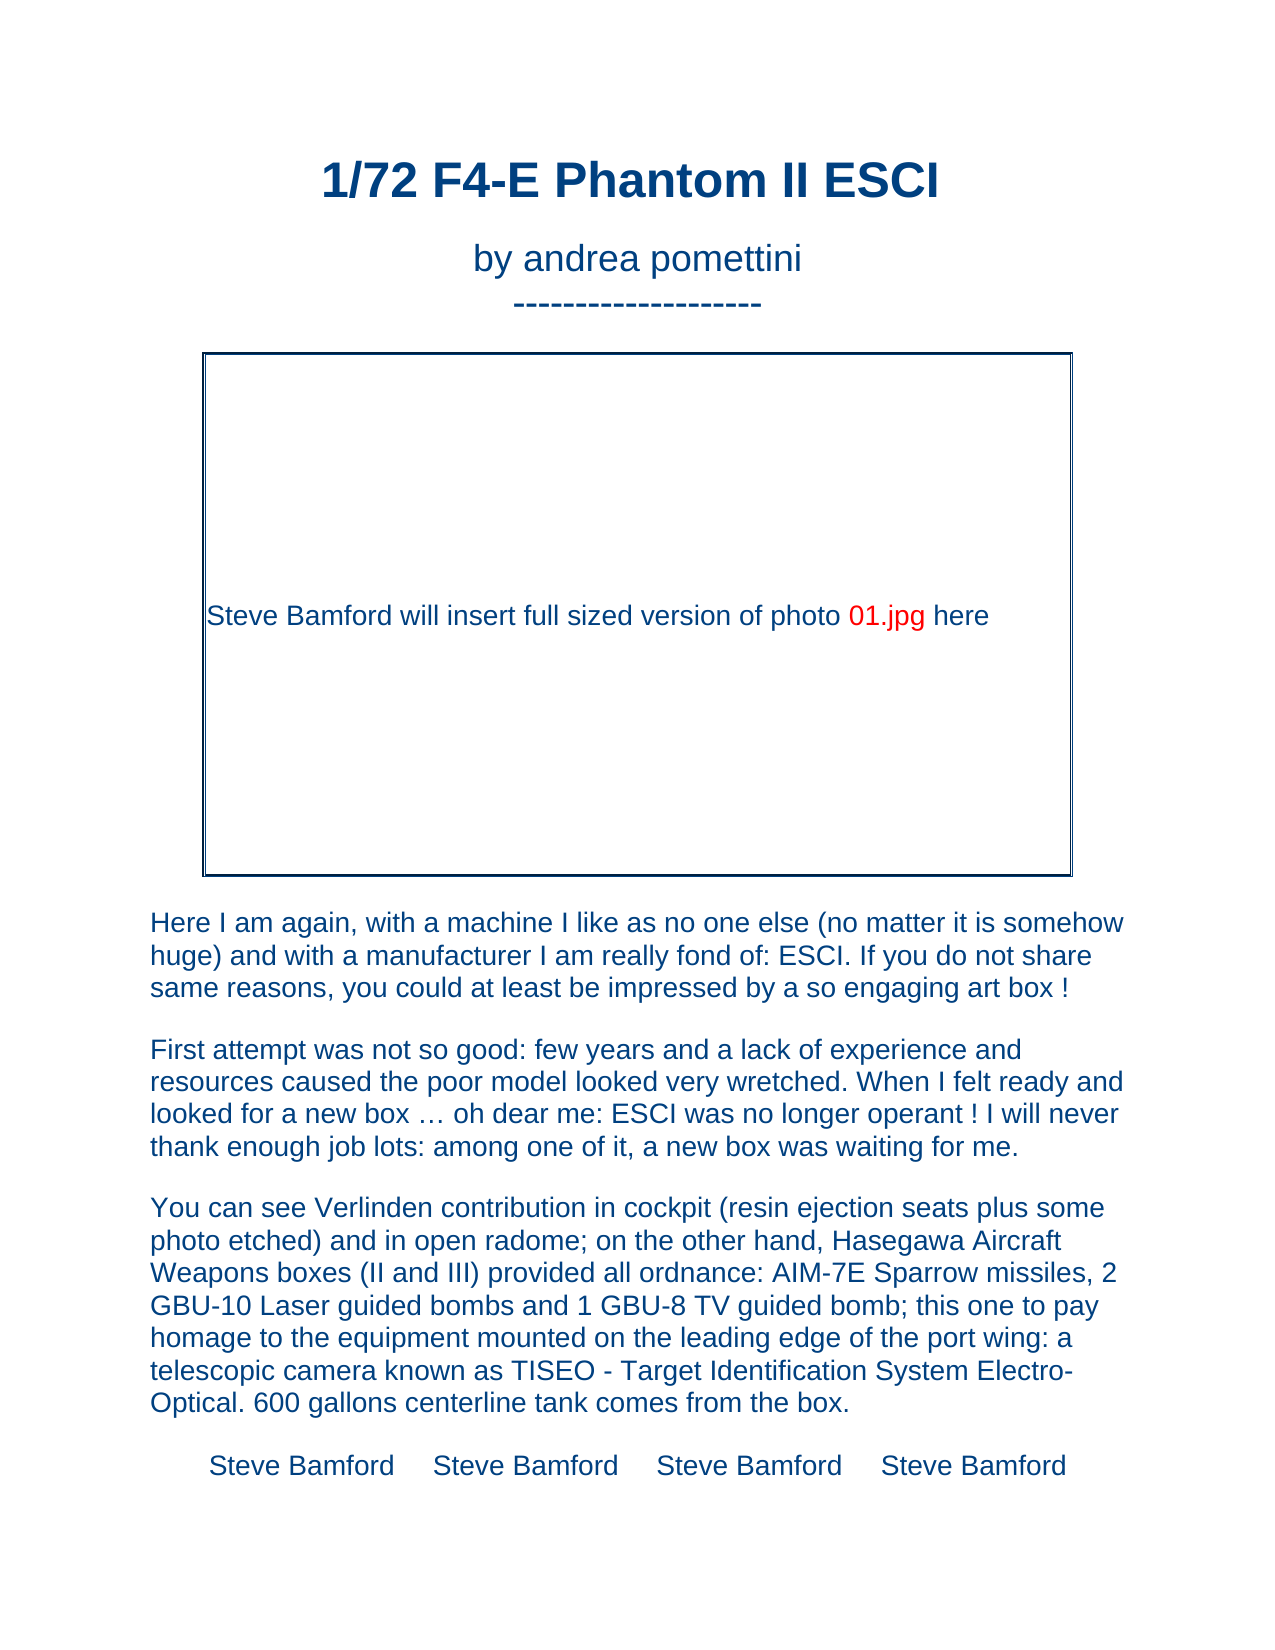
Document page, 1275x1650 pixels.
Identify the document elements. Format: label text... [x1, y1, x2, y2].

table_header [861, 1448, 1086, 1483]
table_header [189, 1448, 414, 1483]
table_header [638, 1448, 861, 1483]
text You can see Verlinden contribution in cockpit (resin ejection seats plus some photo etched) and in open radome; on the other hand, Hasegawa Aircraft Weapons boxes (II and III) provided all ordnance: AIM-7E Sparrow missiles, 2 GBU-10 Laser guided bombs and 1 GBU-8 TV guided bomb; this one to pay homage to the equipment mounted on the leading edge of the port wing: a telescopic camera known as TISEO - Target Identification System Electro-Optical. 600 gallons centerline tank comes from the box. [150, 1191, 1125, 1418]
table_header Steve Bamford will insert full sized version of photo 01.jpg here [206, 355, 1070, 874]
text 1/72 F4-E Phantom II ESCI [150, 150, 1125, 207]
text Here I am again, with a machine I like as no one else (no matter it is somehow huge) and with a manufacturer I am really fond of: ESCI. If you do not share same reasons, you could at least be impressed by a so engaging art box ! [150, 906, 1125, 1003]
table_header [414, 1448, 637, 1483]
text First attempt was not so good: few years and a lack of experience and resources caused the poor model looked very wretched. When I felt ready and looked for a new box … oh dear me: ESCI was no longer operant ! I will never thank enough job lots: among one of it, a new box was waiting for me. [150, 1033, 1125, 1162]
text by andrea pomettini -------------------- [150, 237, 1125, 323]
